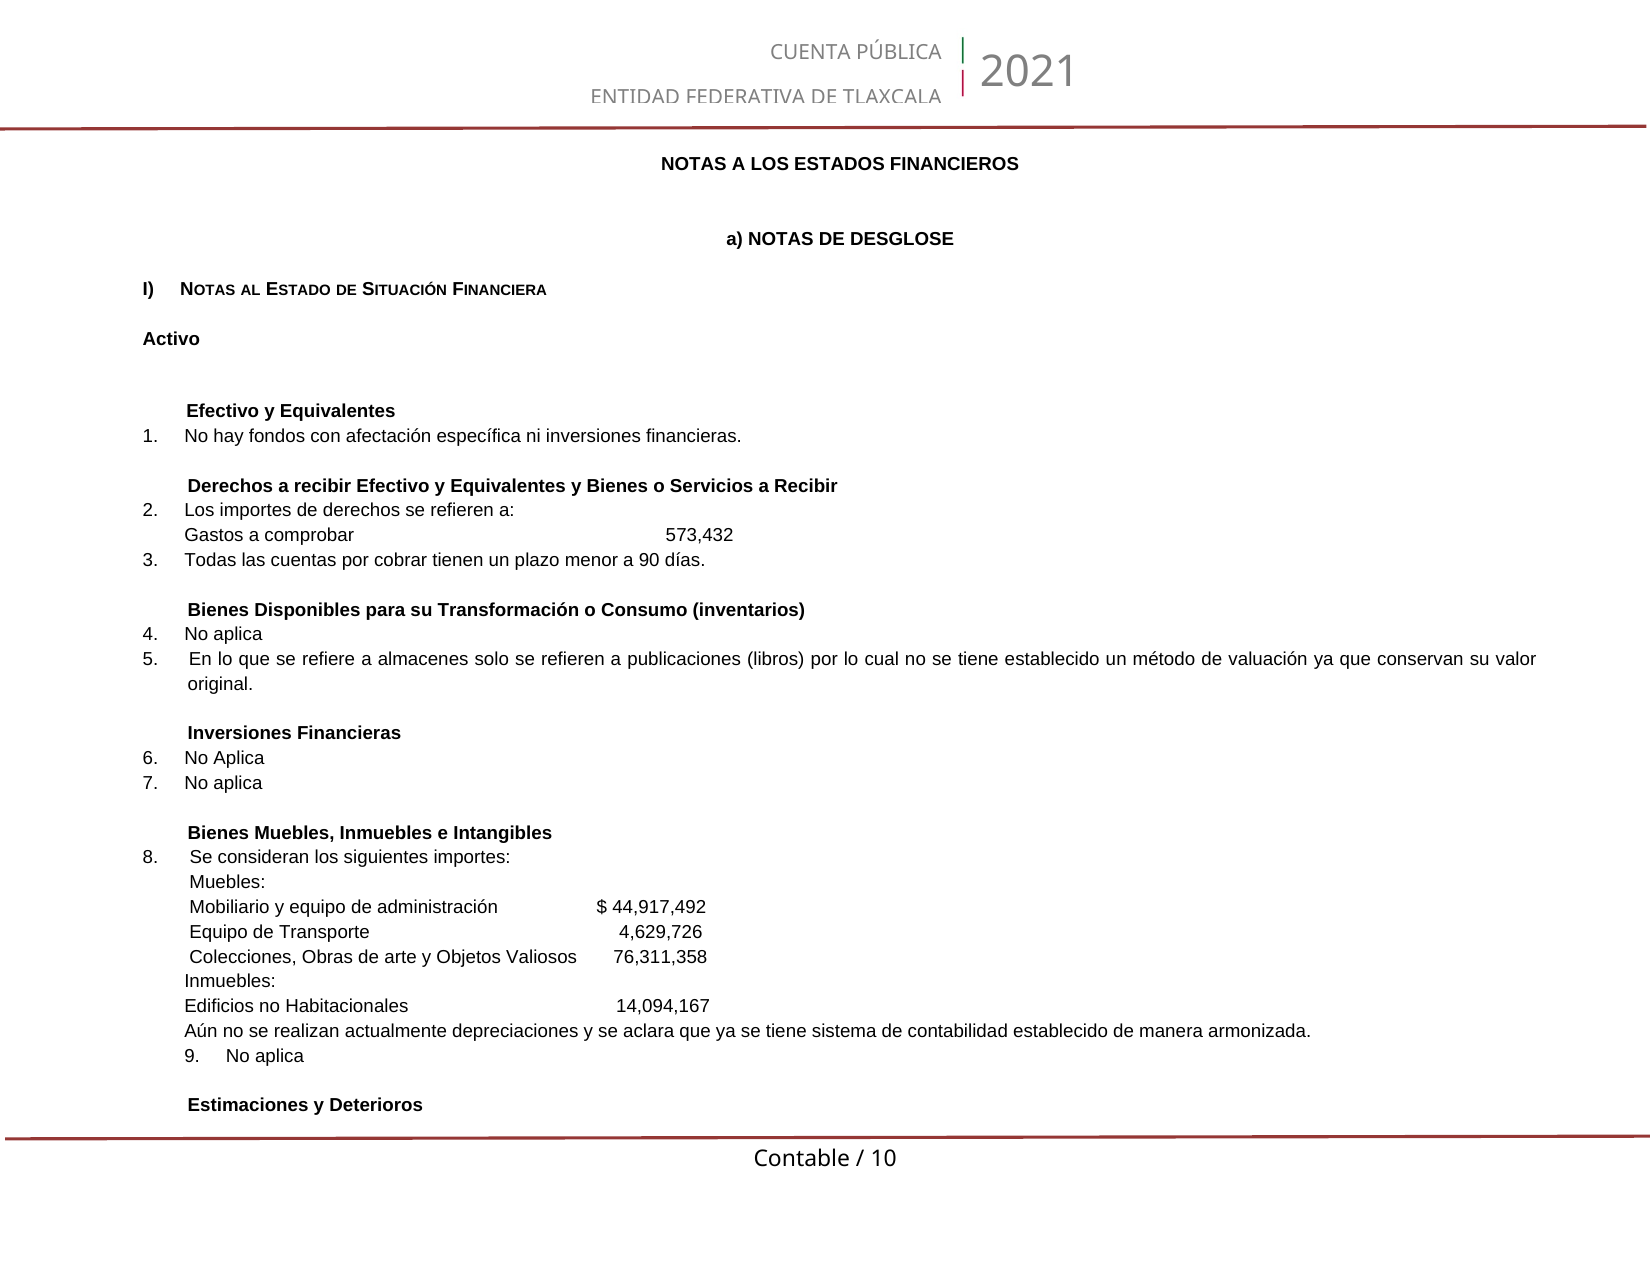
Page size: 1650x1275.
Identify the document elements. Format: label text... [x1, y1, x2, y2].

text Bienes Muebles, Inmuebles e Intangibles [142, 821, 1537, 843]
text Activo [112, 325, 1537, 350]
text 9. No aplica [142, 1044, 1537, 1066]
text Bienes Disponibles para su Transformación o Consumo (inventarios) [142, 598, 1537, 620]
text 1. No hay fondos con afectación específica ni inversiones financieras. [142, 425, 1537, 446]
text 2. Los importes de derechos se refieren a: [142, 499, 1537, 521]
text Aún no se realizan actualmente depreciaciones y se aclara que ya se tiene sistema de contabilidad establecido de manera armonizada. [142, 1020, 1537, 1041]
text 5. En lo que se refiere a almacenes solo se refieren a publicaciones (libros) por lo cual no se tiene establecido un método de valuación ya que conservan su valor original. [142, 648, 1537, 694]
text Inmuebles: [142, 970, 1537, 992]
text 7. No aplica [142, 772, 1537, 793]
picture [956, 28, 974, 99]
text NOTAS A LOS ESTADOS FINANCIEROS [112, 150, 1537, 175]
text Inversiones Financieras [142, 722, 1537, 744]
text 4. No aplica [142, 623, 1537, 645]
text Estimaciones y Deterioros [142, 1094, 1537, 1116]
text 3. Todas las cuentas por cobrar tienen un plazo menor a 90 días. [142, 549, 1537, 570]
text 8. Se consideran los siguientes importes: [142, 846, 1537, 868]
text 6. No Aplica [142, 747, 1537, 769]
text Mobiliario y equipo de administración $ 44,917,492 [142, 896, 1537, 917]
text Efectivo y Equivalentes [112, 400, 1537, 422]
text Gastos a comprobar 573,432 [142, 524, 1537, 546]
text Derechos a recibir Efectivo y Equivalentes y Bienes o Servicios a Recibir [142, 474, 1537, 496]
text Edificios no Habitacionales 14,094,167 [142, 995, 1537, 1017]
text Equipo de Transporte 4,629,726 [142, 921, 1537, 942]
text a) NOTAS DE DESGLOSE [112, 225, 1537, 250]
text I) Notas al Estado de Situación Financiera [142, 275, 1537, 300]
text Muebles: [142, 871, 1537, 893]
text Colecciones, Obras de arte y Objetos Valiosos 76,311,358 [142, 945, 1537, 967]
